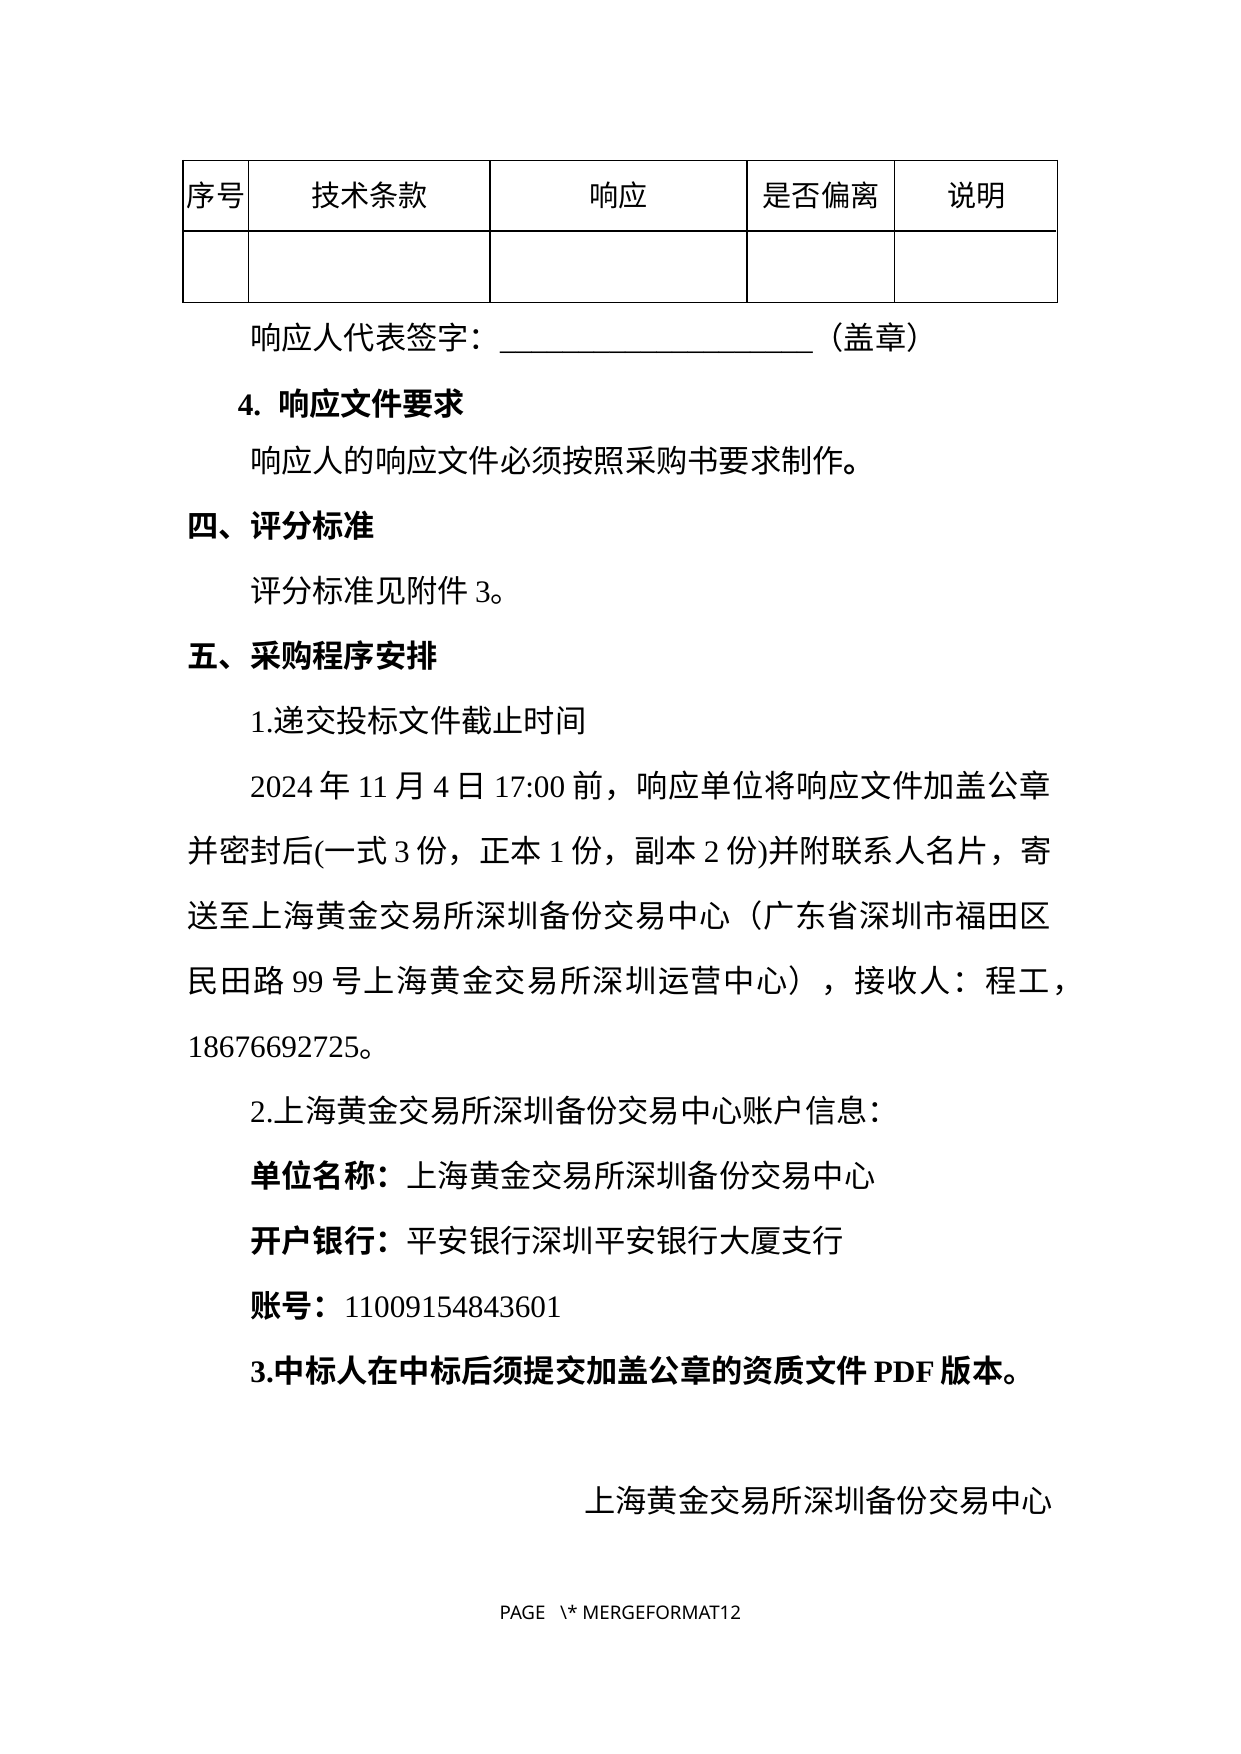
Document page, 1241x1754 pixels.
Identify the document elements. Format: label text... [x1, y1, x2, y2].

text 评分标准见附件3。 [187, 557, 1053, 622]
table_cell [895, 230, 1057, 302]
text 1.递交投标文件截止时间 [187, 687, 1053, 752]
table_cell [184, 232, 248, 302]
text 2024年11月4日17:00前，响应单位将响应文件加盖公章并密封后(一式3份，正本1份，副本2份)并附联系人名片，寄送至上海黄金交易所深圳备份交易中心（广东省深圳市福田区民田路99号上海黄金交易所深圳运营中心），接收人：程工，18676692725。 [187, 752, 1053, 1077]
table_cell [491, 232, 746, 302]
table_header 技术条款 [249, 161, 489, 230]
text 响应人的响应文件必须按照采购书要求制作。 [187, 427, 1053, 492]
text 2.上海黄金交易所深圳备份交易中心账户信息： [187, 1077, 1053, 1142]
list 响应文件要求 [238, 368, 1053, 427]
text 开户银行：平安银行深圳平安银行大厦支行 [187, 1207, 1053, 1272]
table_header 响应 [491, 161, 746, 230]
text 账号：11009154843601 [187, 1272, 1053, 1337]
text 四、评分标准 [187, 492, 1053, 557]
text 五、采购程序安排 [187, 622, 1053, 687]
text 单位名称：上海黄金交易所深圳备份交易中心 [187, 1142, 1053, 1207]
text 响应人代表签字：____________________（盖章） [187, 303, 1053, 368]
text 上海黄金交易所深圳备份交易中心 [179, 1467, 1053, 1532]
table_header 是否偏离 [748, 161, 894, 230]
table_cell [748, 232, 894, 302]
text 3.中标人在中标后须提交加盖公章的资质文件PDF版本。 [187, 1337, 1053, 1402]
table_header 说明 [895, 161, 1057, 230]
table_cell [249, 232, 489, 302]
table_header 序号 [184, 161, 248, 230]
